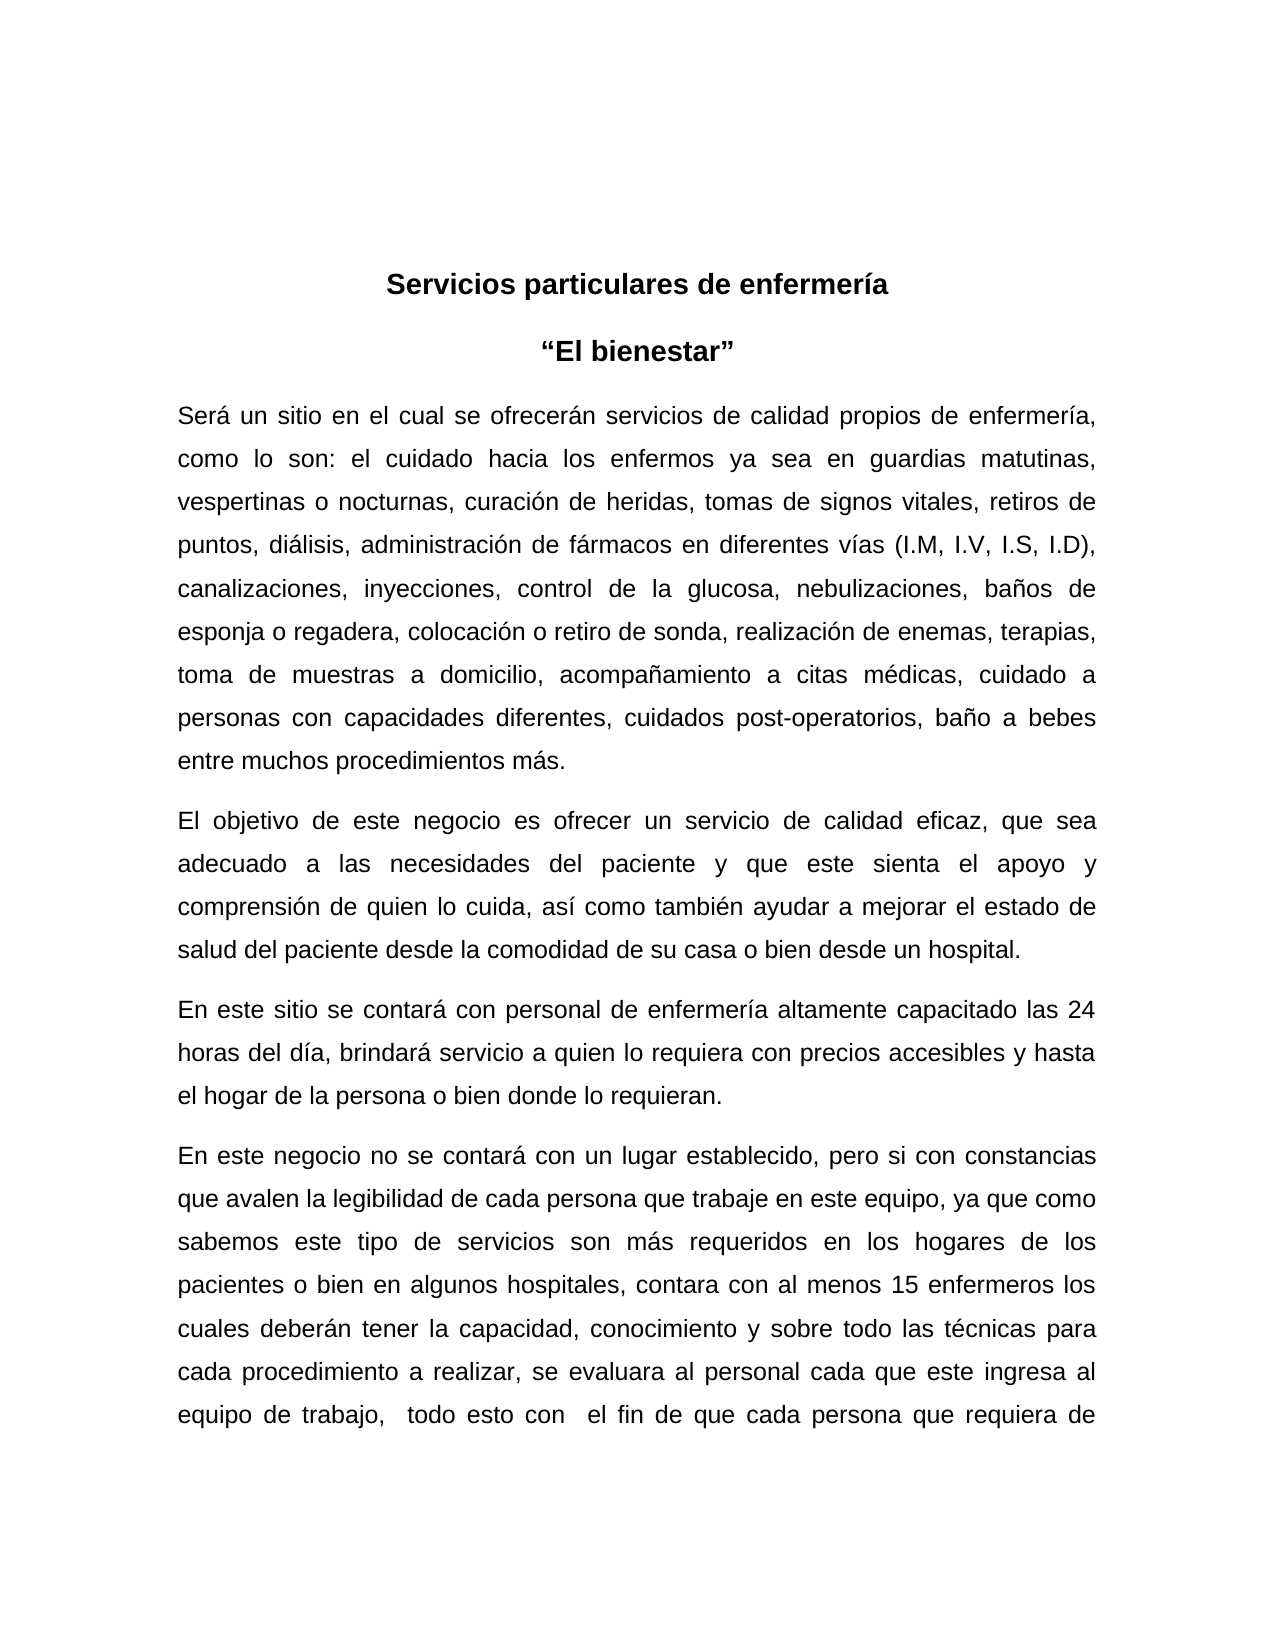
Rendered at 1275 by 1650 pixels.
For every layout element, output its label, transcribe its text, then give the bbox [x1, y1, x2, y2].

text “El bienestar” [177, 334, 1098, 368]
text El objetivo de este negocio es ofrecer un servicio de calidad eficaz, que sea adecuado a las necesidades del paciente y que este sienta el apoyo y comprensión de quien lo cuida, así como también ayudar a mejorar el estado de salud del paciente desde la comodidad de su casa o bien desde un hospital. [177, 806, 1098, 964]
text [177, 1141, 1098, 1429]
text Servicios particulares de enfermería [177, 267, 1098, 301]
text En este sitio se contará con personal de enfermería altamente capacitado las 24 horas del día, brindará servicio a quien lo requiera con precios accesibles y hasta el hogar de la persona o bien donde lo requieran. [177, 995, 1098, 1110]
text Será un sitio en el cual se ofrecerán servicios de calidad propios de enfermería, como lo son: el cuidado hacia los enfermos ya sea en guardias matutinas, vespertinas o nocturnas, curación de heridas, tomas de signos vitales, retiros de puntos, diálisis, administración de fármacos en diferentes vías (I.M, I.V, I.S, I.D), canalizaciones, inyecciones, control de la glucosa, nebulizaciones, baños de esponja o regadera, colocación o retiro de sonda, realización de enemas, terapias, toma de muestras a domicilio, acompañamiento a citas médicas, cuidado a personas con capacidades diferentes, cuidados post-operatorios, baño a bebes entre muchos procedimientos más. [177, 401, 1098, 775]
